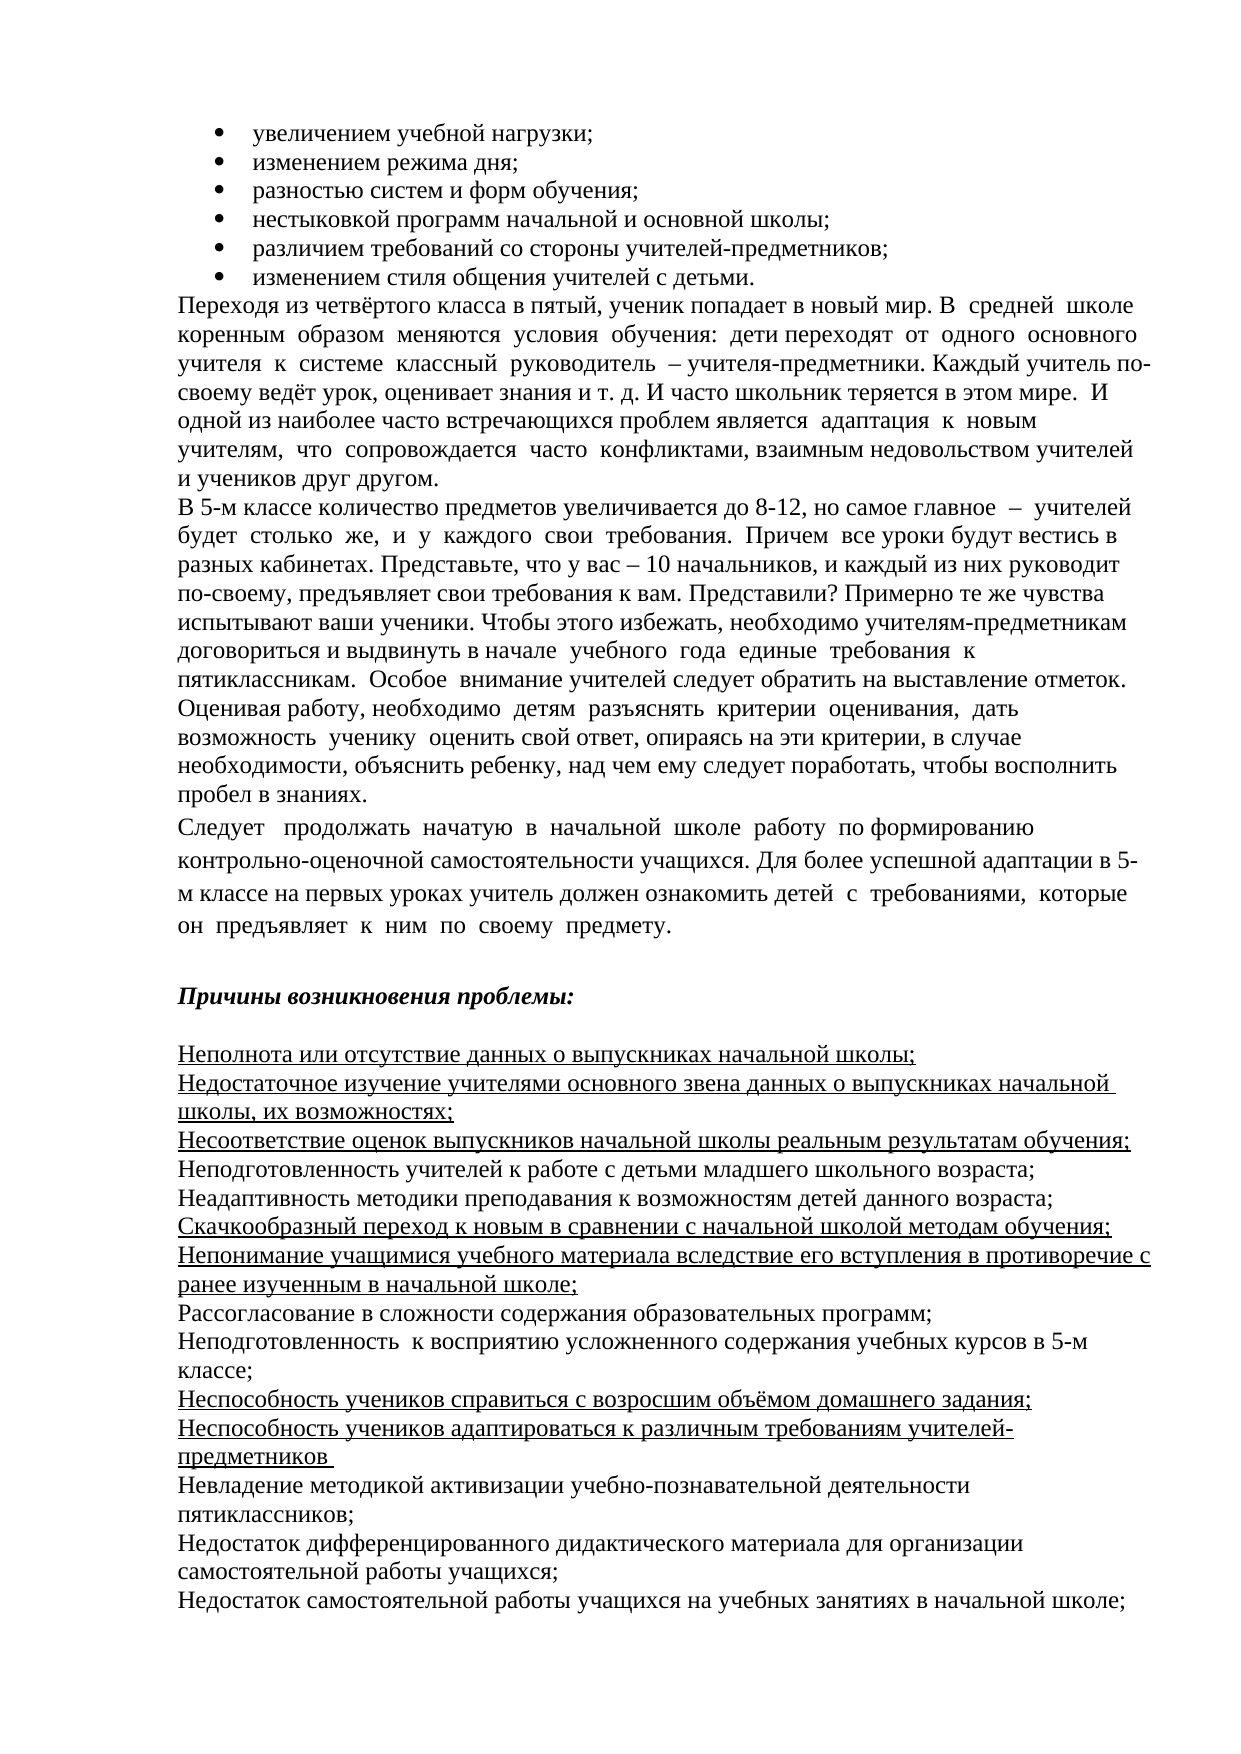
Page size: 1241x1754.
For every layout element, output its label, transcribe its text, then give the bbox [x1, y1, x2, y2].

text Недостаток самостоятельной работы учащихся на учебных занятиях в начальной школе; [177, 1585, 1152, 1614]
text Невладение методикой активизации учебно-познавательной деятельности пятиклассников; [177, 1470, 1152, 1528]
list нестыковкой программ начальной и основной школы; [215, 204, 1152, 233]
list изменением стиля общения учителей с детьми. [215, 262, 1152, 291]
text Рассогласование в сложности содержания образовательных программ; [177, 1298, 1152, 1326]
text Неспособность учеников адаптироваться к различным требованиям учителей-предметников [177, 1413, 1152, 1470]
list увеличением учебной нагрузки; [215, 118, 1152, 147]
text Недостаточное изучение учителями основного звена данных о выпускниках начальной школы, их возможностях; [177, 1068, 1152, 1125]
text Переходя из четвёртого класса в пятый, ученик попадает в новый мир. В средней школе коренным образом меняются условия обучения: дети переходят от одного основного учителя к системе классный руководитель – учителя-предметники. Каждый учитель по-своему ведёт урок, оценивает знания и т. д. И часто школьник теряется в этом мире. И одной из наиболее часто встречающихся проблем является адаптация к новым учителям, что сопровождается часто конфликтами, взаимным недовольством учителей и учеников друг другом. [177, 291, 1152, 492]
text Неадаптивность методики преподавания к возможностям детей данного возраста; [177, 1183, 1152, 1211]
text Неспособность учеников справиться с возросшим объёмом домашнего задания; [177, 1384, 1152, 1413]
text Следует продолжать начатую в начальной школе работу по формированию контрольно-оценочной самостоятельности учащихся. Для более успешной адаптации в 5-м классе на первых уроках учитель должен ознакомить детей с требованиями, которые он предъявляет к ним по своему предмету. [177, 808, 1152, 939]
text Причины возникновения проблемы: [177, 977, 1152, 1010]
text Неподготовленность учителей к работе с детьми младшего школьного возраста; [177, 1154, 1152, 1183]
text Скачкообразный переход к новым в сравнении с начальной школой методам обучения; [177, 1211, 1152, 1240]
list изменением режима дня; [215, 147, 1152, 176]
text Недостаток дифференцированного дидактического материала для организации самостоятельной работы учащихся; [177, 1528, 1152, 1585]
text Неподготовленность к восприятию усложненного содержания учебных курсов в 5-м классе; [177, 1326, 1152, 1384]
text Непонимание учащимися учебного материала вследствие его вступления в противоречие с ранее изученным в начальной школе; [177, 1240, 1152, 1298]
text Неполнота или отсутствие данных о выпускниках начальной школы; [177, 1039, 1152, 1068]
text В 5-м классе количество предметов увеличивается до 8-12, но самое главное – учителей будет столько же, и у каждого свои требования. Причем все уроки будут вестись в разных кабинетах. Представьте, что у вас – 10 начальников, и каждый из них руководит по-своему, предъявляет свои требования к вам. Представили? Примерно те же чувства испытывают ваши ученики. Чтобы этого избежать, необходимо учителям-предметникам договориться и выдвинуть в начале учебного года единые требования к пятиклассникам. Особое внимание учителей следует обратить на выставление отметок. Оценивая работу, необходимо детям разъяснять критерии оценивания, дать возможность ученику оценить свой ответ, опираясь на эти критерии, в случае необходимости, объяснить ребенку, над чем ему следует поработать, чтобы восполнить пробел в знаниях. [177, 492, 1152, 808]
list различием требований со стороны учителей-предметников; [215, 233, 1152, 262]
list разностью систем и форм обучения; [215, 176, 1152, 204]
text Несоответствие оценок выпускников начальной школы реальным результатам обучения; [177, 1125, 1152, 1154]
